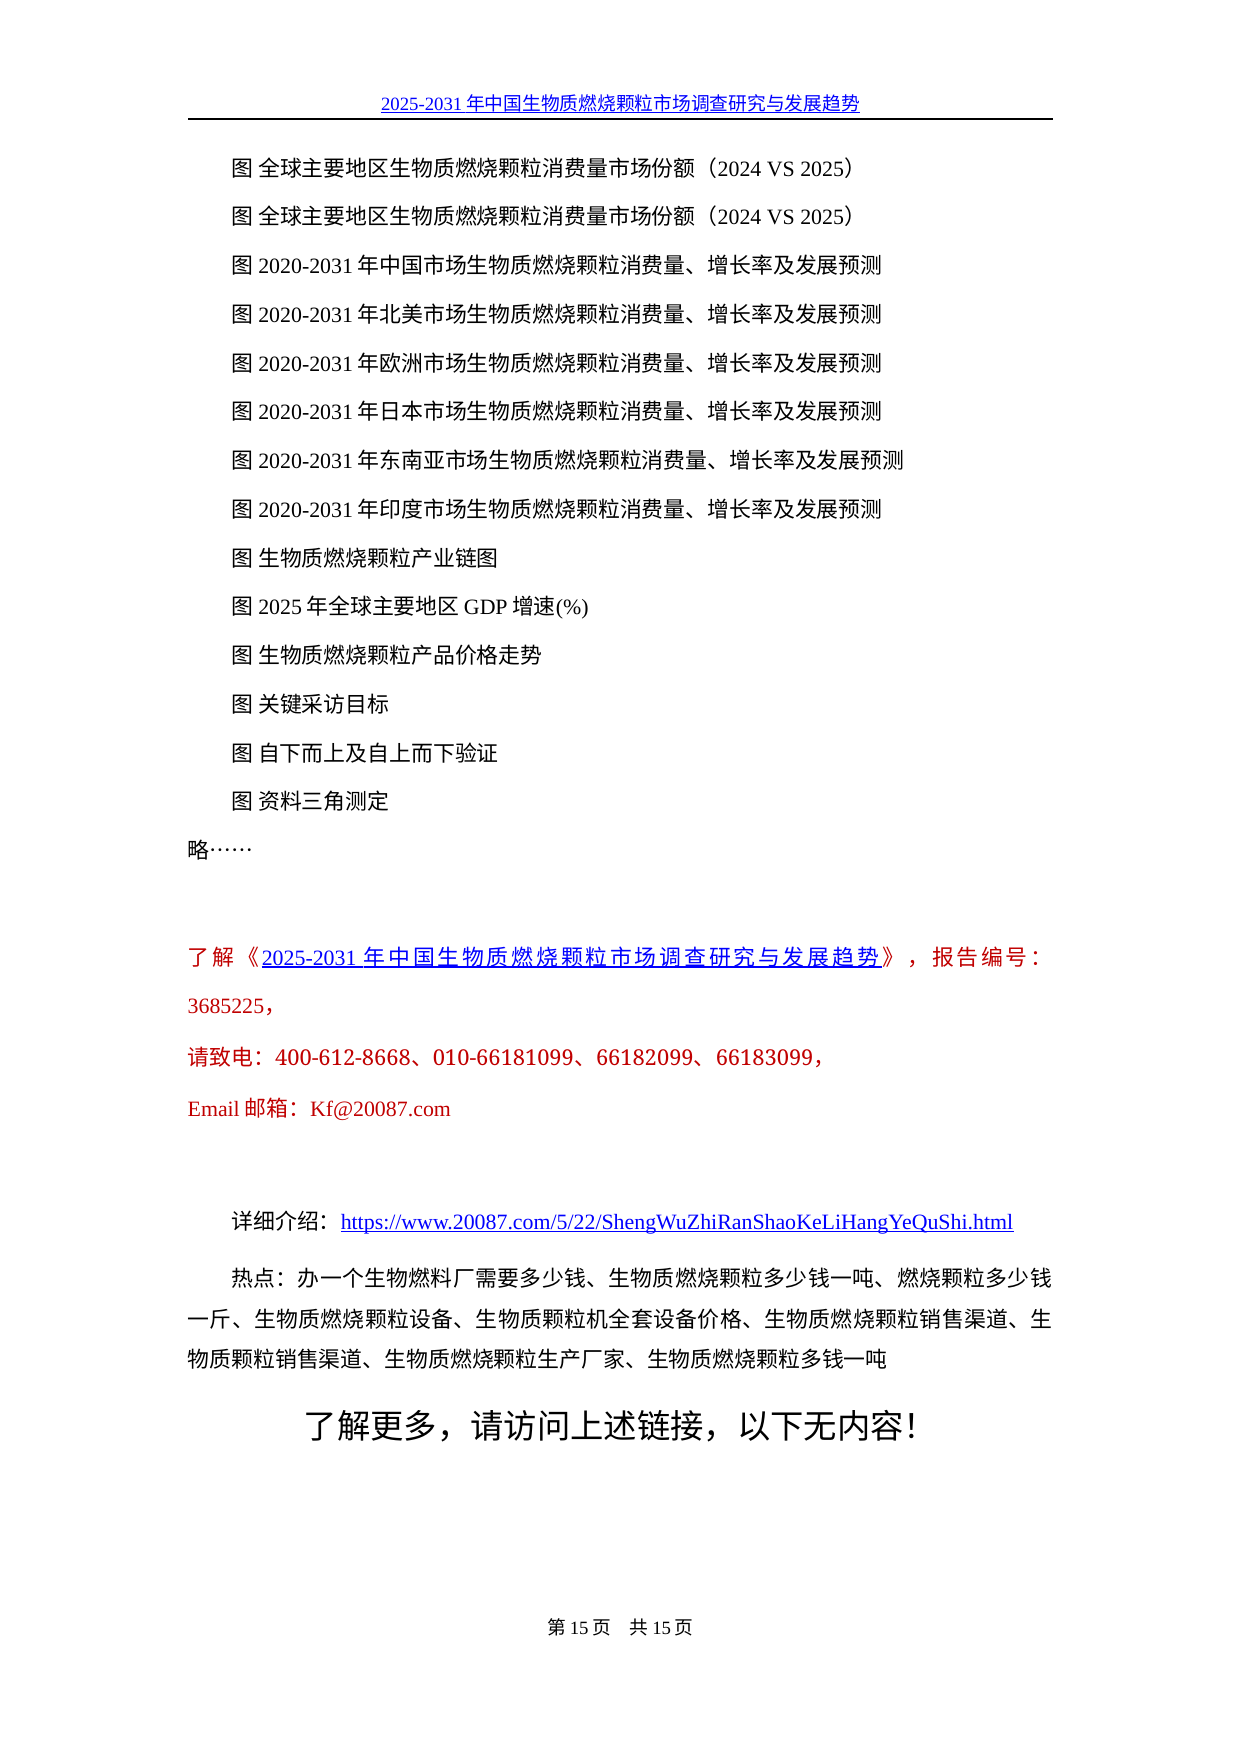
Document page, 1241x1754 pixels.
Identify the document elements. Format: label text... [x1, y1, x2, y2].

text 热点：办一个生物燃料厂需要多少钱、生物质燃烧颗粒多少钱一吨、燃烧颗粒多少钱一斤、生物质燃烧颗粒设备、生物质颗粒机全套设备价格、生物质燃烧颗粒销售渠道、生物质颗粒销售渠道、生物质燃烧颗粒生产厂家、生物质燃烧颗粒多钱一吨 [187, 1261, 1053, 1374]
text 请致电：400-612-8668、010-66181099、66182099、66183099， [187, 1039, 1053, 1072]
text Email邮箱：Kf@20087.com [187, 1091, 1053, 1123]
text 详细介绍：https://www.20087.com/5/22/ShengWuZhiRanShaoKeLiHangYeQuShi.html [187, 1204, 1053, 1236]
title 了解更多，请访问上述链接，以下无内容！ [187, 1392, 1053, 1457]
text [187, 150, 1053, 865]
text 了解《2025-2031年中国生物质燃烧颗粒市场调查研究与发展趋势》，报告编号：3685225， [187, 939, 1053, 1020]
